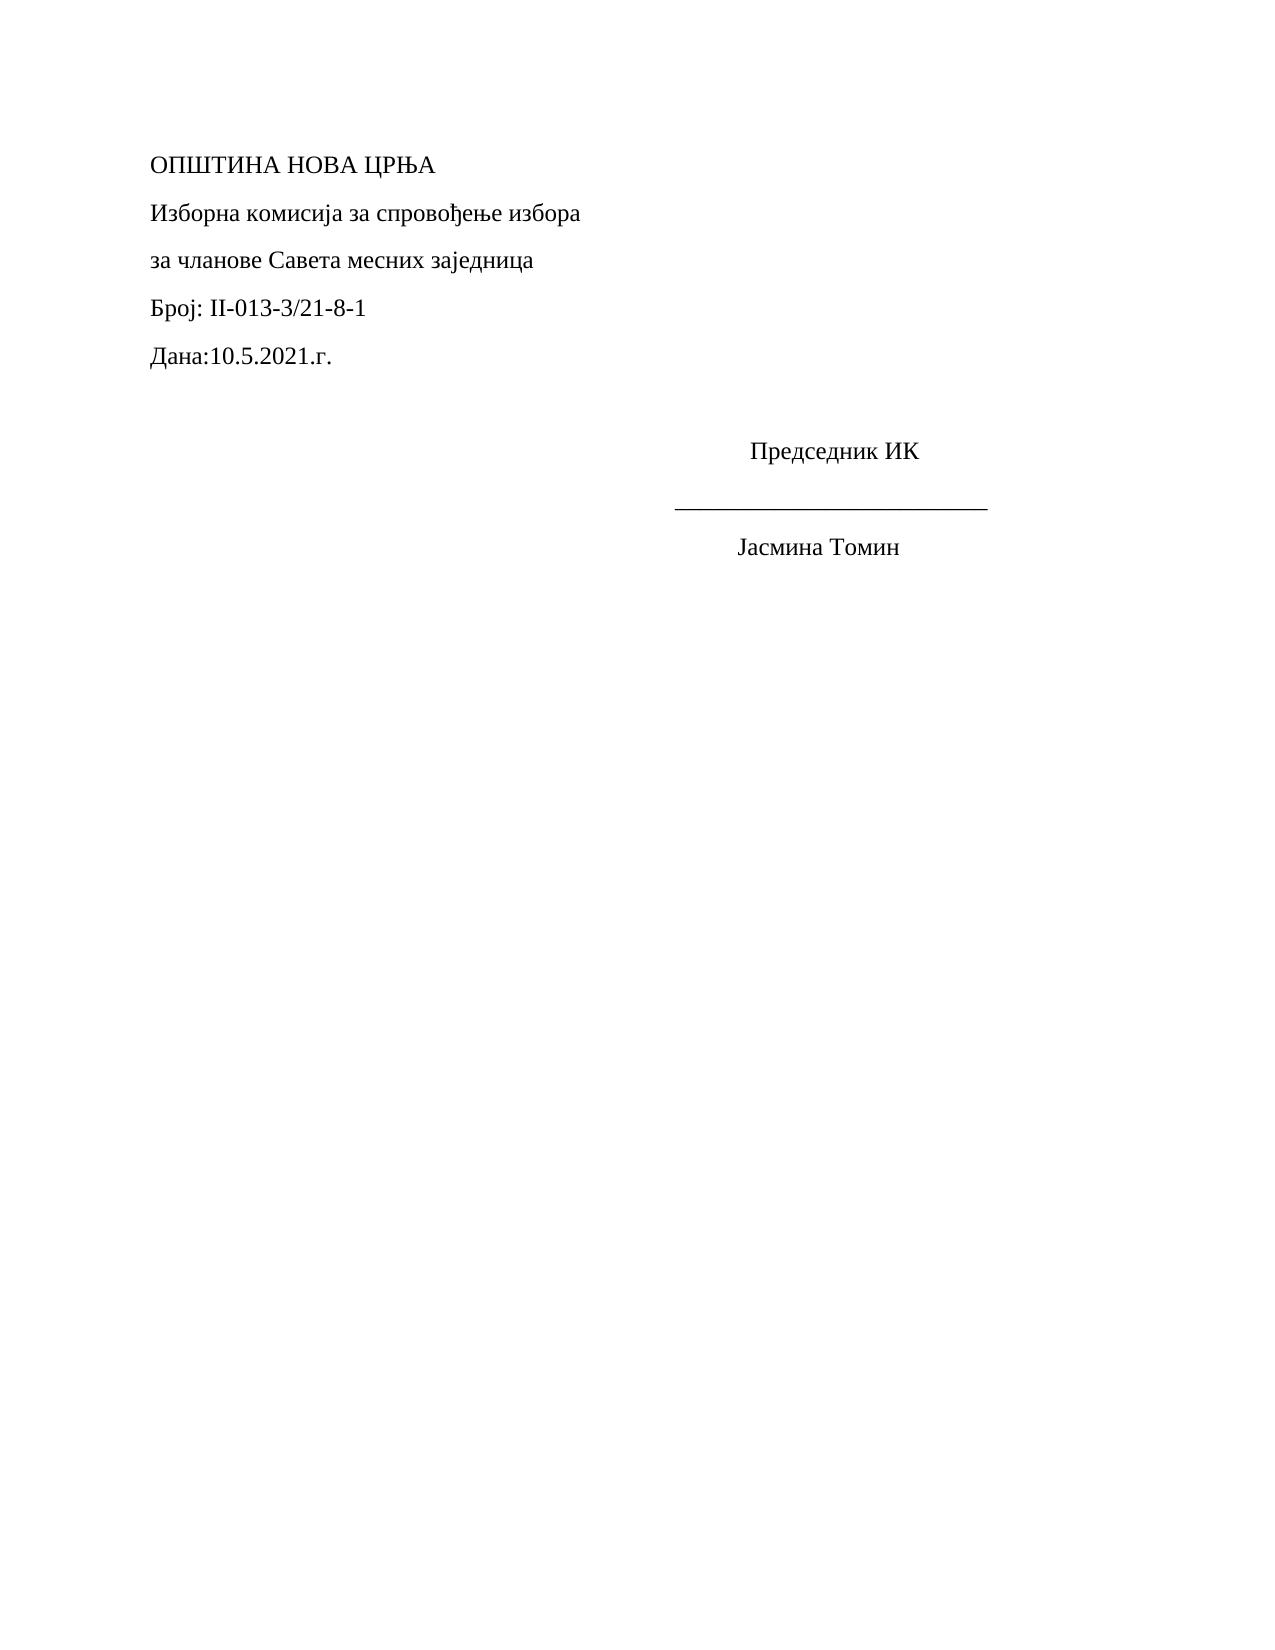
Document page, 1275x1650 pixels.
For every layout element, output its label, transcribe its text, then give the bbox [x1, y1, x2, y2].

text за чланове Савета месних заједница [150, 245, 1125, 274]
text _________________________ [150, 484, 1125, 513]
text Председник ИК [150, 436, 1125, 465]
text Дана:10.5.2021.г. [150, 341, 1125, 369]
text Изборна комисија за спровођење избора [150, 198, 1125, 226]
text ОПШТИНА НОВА ЦРЊА [150, 150, 1125, 179]
text Јасмина Томин [150, 532, 1125, 560]
text Број: II-013-3/21-8-1 [150, 293, 1125, 322]
